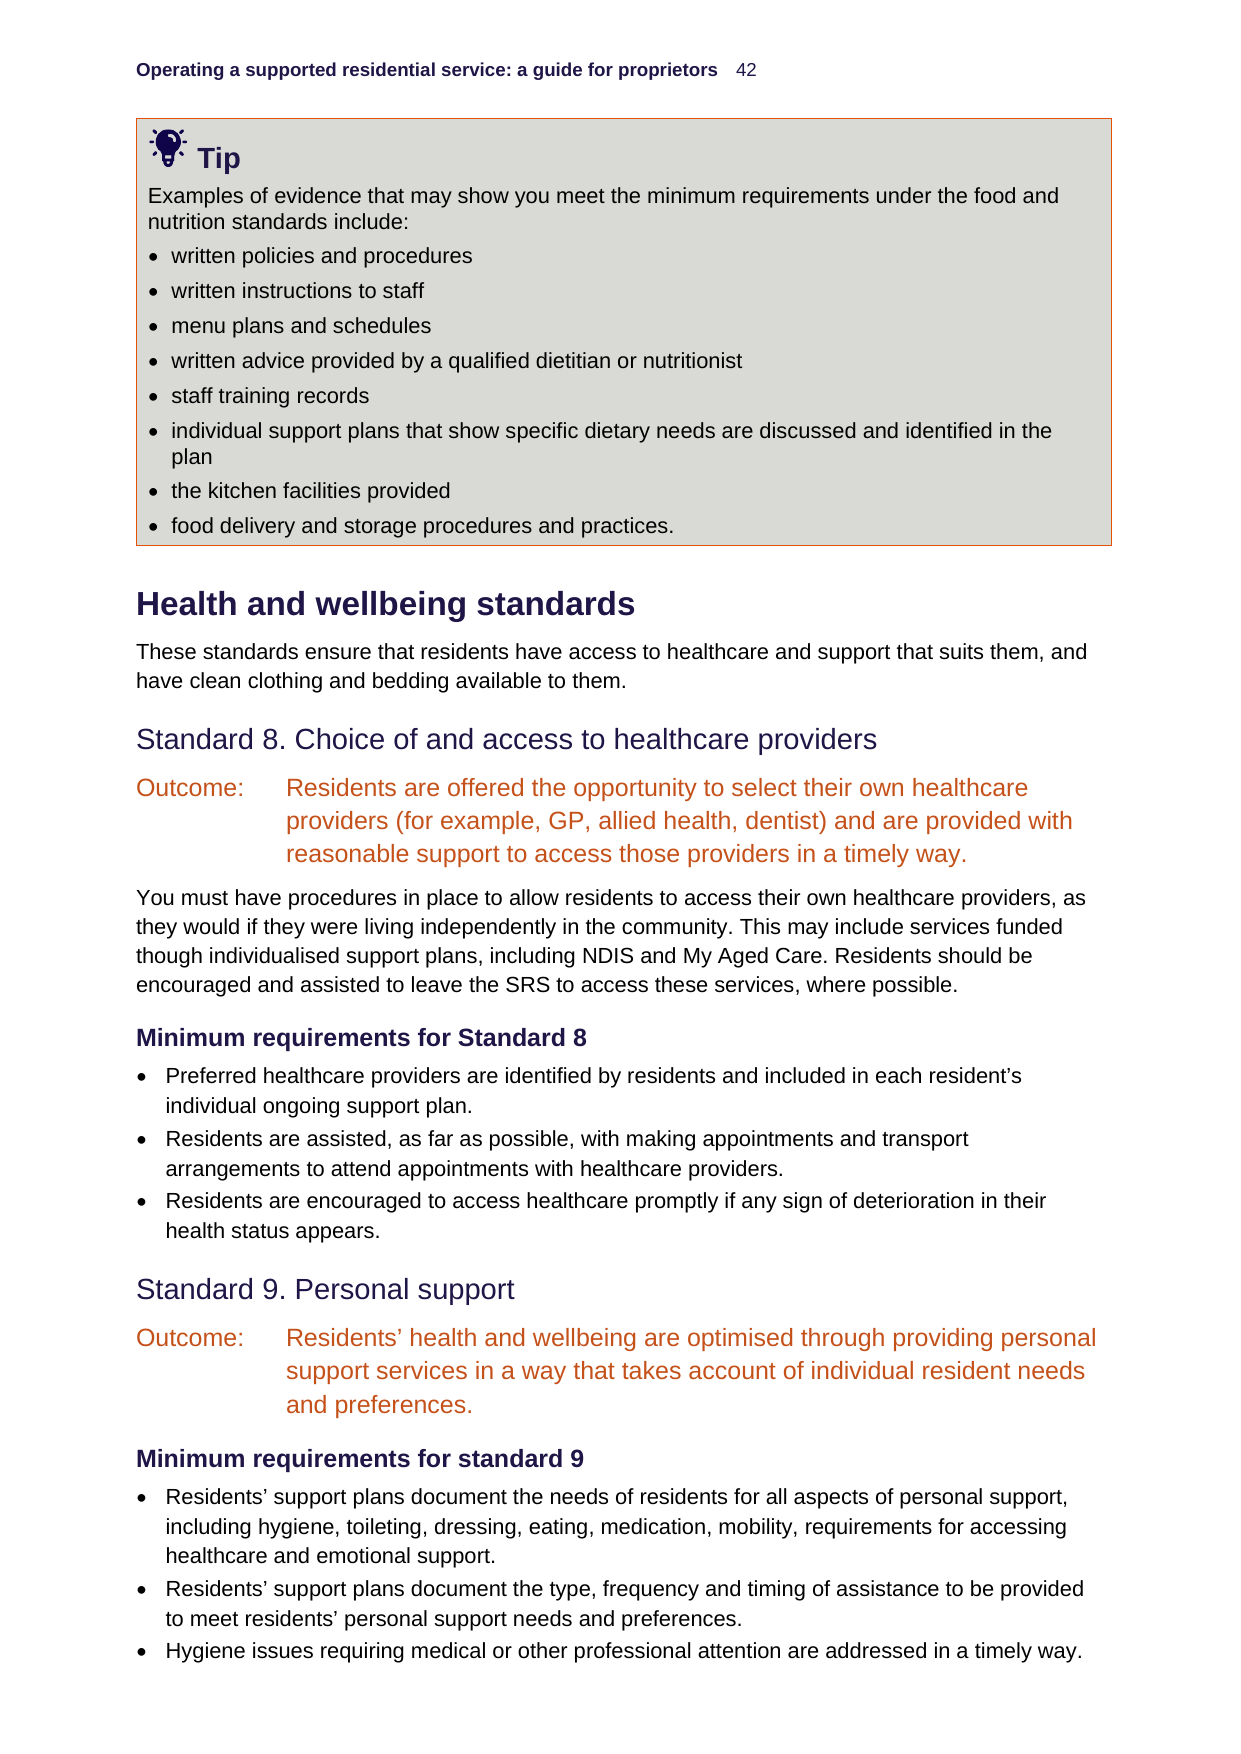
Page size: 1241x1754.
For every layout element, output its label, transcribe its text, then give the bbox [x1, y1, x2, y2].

text These standards ensure that residents have access to healthcare and support that suits them, and have clean clothing and bedding available to them. [136, 635, 1104, 693]
subtitle Minimum requirements for standard 9 [136, 1443, 1104, 1473]
subtitle Minimum requirements for Standard 8 [136, 1022, 1104, 1052]
table_header Tip Examples of evidence that may show you meet the minimum requirements under the food and nutrition standards include: written policies and procedures written instructions to staff menu plans and schedules written advice provided by a qualified dietitian or nutritionist staff training records individual support plans that show specific dietary needs are discussed and identified in the plan the kitchen facilities provided food delivery and storage procedures and practices. [137, 119, 1111, 545]
subtitle Standard 9. Personal support [136, 1272, 1104, 1306]
subtitle Health and wellbeing standards [136, 584, 1104, 622]
text Outcome: Residents’ health and wellbeing are optimised through providing personal support services in a way that takes account of individual resident needs and preferences. [136, 1318, 1104, 1418]
picture [147, 127, 189, 169]
text Preferred healthcare providers are identified by residents and included in each resident’s individual ongoing support plan. [136, 1060, 1104, 1118]
text Residents’ support plans document the needs of residents for all aspects of personal support, including hygiene, toileting, dressing, eating, medication, mobility, requirements for accessing healthcare and emotional support. [136, 1481, 1104, 1568]
text Residents’ support plans document the type, frequency and timing of assistance to be provided to meet residents’ personal support needs and preferences. [136, 1573, 1104, 1631]
text Residents are assisted, as far as possible, with making appointments and transport arrangements to attend appointments with healthcare providers. [136, 1122, 1104, 1181]
subtitle Standard 8. Choice of and access to healthcare providers [136, 722, 1104, 756]
text Residents are encouraged to access healthcare promptly if any sign of deterioration in their health status appears. [136, 1185, 1104, 1243]
text Hygiene issues requiring medical or other professional attention are addressed in a timely way. [136, 1635, 1104, 1664]
text You must have procedures in place to allow residents to access their own healthcare providers, as they would if they were living independently in the community. This may include services funded though individualised support plans, including NDIS and My Aged Care. Residents should be encouraged and assisted to leave the SRS to access these services, where possible. [136, 881, 1104, 997]
text Outcome: Residents are offered the opportunity to select their own healthcare providers (for example, GP, allied health, dentist) and are provided with reasonable support to access those providers in a timely way. [136, 768, 1104, 868]
